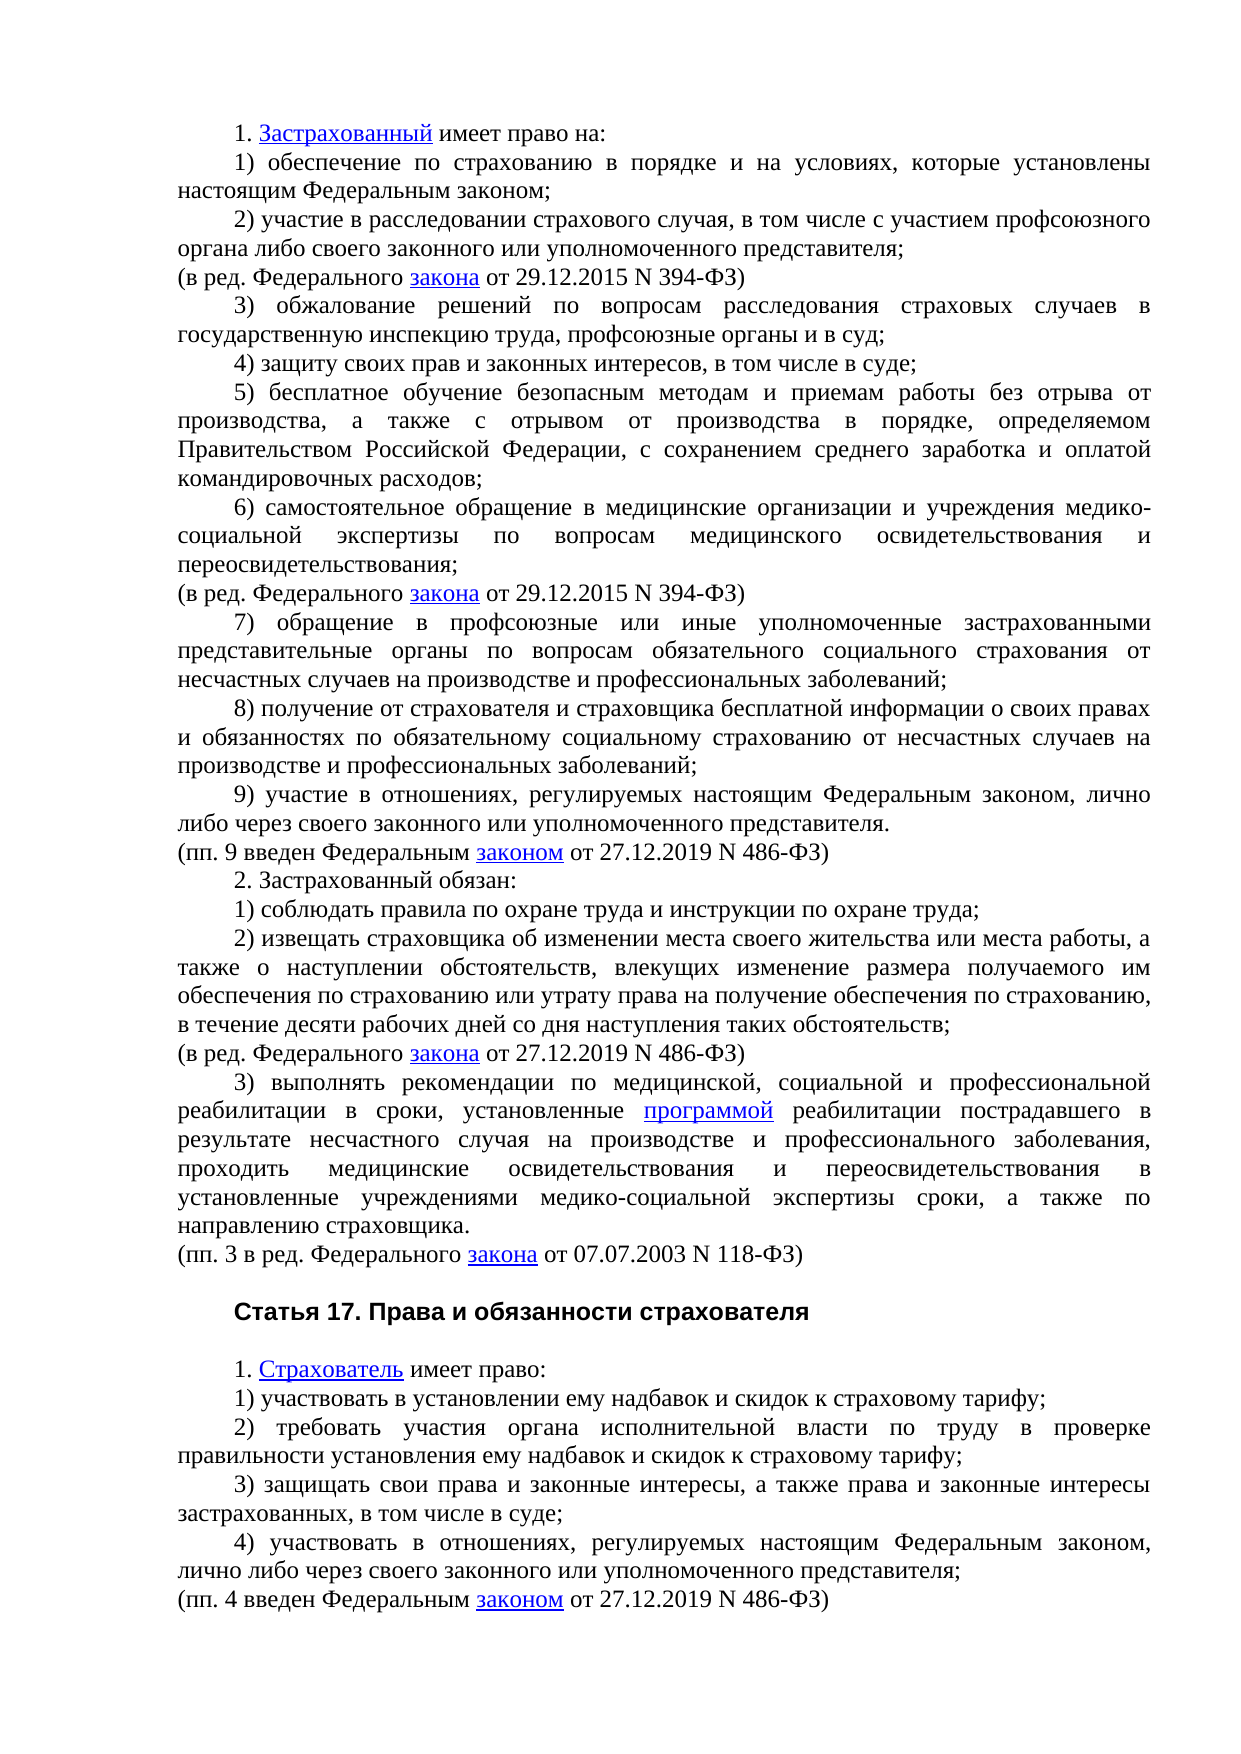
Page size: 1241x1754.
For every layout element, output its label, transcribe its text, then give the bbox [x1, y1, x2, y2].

text 2. Застрахованный обязан: [177, 866, 1152, 894]
text 9) участие в отношениях, регулируемых настоящим Федеральным законом, лично либо через своего законного или уполномоченного представителя. [177, 779, 1152, 837]
text 2) участие в расследовании страхового случая, в том числе с участием профсоюзного органа либо своего законного или уполномоченного представителя; [177, 204, 1152, 262]
text 1. Застрахованный имеет право на: [177, 118, 1152, 147]
text 4) участвовать в отношениях, регулируемых настоящим Федеральным законом, лично либо через своего законного или уполномоченного представителя; [177, 1527, 1152, 1584]
text 7) обращение в профсоюзные или иные уполномоченные застрахованными представительные органы по вопросам обязательного социального страхования от несчастных случаев на производстве и профессиональных заболеваний; [177, 607, 1152, 693]
text 3) защищать свои права и законные интересы, а также права и законные интересы застрахованных, в том числе в суде; [177, 1469, 1152, 1527]
text (пп. 9 введен Федеральным законом от 27.12.2019 N 486-ФЗ) [177, 837, 1152, 866]
text (в ред. Федерального закона от 29.12.2015 N 394-ФЗ) [177, 262, 1152, 291]
text (пп. 4 введен Федеральным законом от 27.12.2019 N 486-ФЗ) [177, 1584, 1152, 1613]
text 6) самостоятельное обращение в медицинские организации и учреждения медико-социальной экспертизы по вопросам медицинского освидетельствования и переосвидетельствования; [177, 492, 1152, 578]
text 1) соблюдать правила по охране труда и инструкции по охране труда; [177, 894, 1152, 923]
text 1) участвовать в установлении ему надбавок и скидок к страховому тарифу; [177, 1383, 1152, 1412]
text (в ред. Федерального закона от 29.12.2015 N 394-ФЗ) [177, 578, 1152, 607]
text 3) обжалование решений по вопросам расследования страховых случаев в государственную инспекцию труда, профсоюзные органы и в суд; [177, 291, 1152, 348]
text 5) бесплатное обучение безопасным методам и приемам работы без отрыва от производства, а также с отрывом от производства в порядке, определяемом Правительством Российской Федерации, с сохранением среднего заработка и оплатой командировочных расходов; [177, 377, 1152, 492]
text 2) требовать участия органа исполнительной власти по труду в проверке правильности установления ему надбавок и скидок к страховому тарифу; [177, 1412, 1152, 1469]
text 1) обеспечение по страхованию в порядке и на условиях, которые установлены настоящим Федеральным законом; [177, 147, 1152, 204]
text Статья 17. Права и обязанности страхователя [177, 1297, 1152, 1326]
text 3) выполнять рекомендации по медицинской, социальной и профессиональной реабилитации в сроки, установленные программой реабилитации пострадавшего в результате несчастного случая на производстве и профессионального заболевания, проходить медицинские освидетельствования и переосвидетельствования в установленные учреждениями медико-социальной экспертизы сроки, а также по направлению страховщика. [177, 1067, 1152, 1239]
text 8) получение от страхователя и страховщика бесплатной информации о своих правах и обязанностях по обязательному социальному страхованию от несчастных случаев на производстве и профессиональных заболеваний; [177, 693, 1152, 779]
text (пп. 3 в ред. Федерального закона от 07.07.2003 N 118-ФЗ) [177, 1239, 1152, 1268]
text 1. Страхователь имеет право: [177, 1354, 1152, 1383]
text 2) извещать страховщика об изменении места своего жительства или места работы, а также о наступлении обстоятельств, влекущих изменение размера получаемого им обеспечения по страхованию или утрату права на получение обеспечения по страхованию, в течение десяти рабочих дней со дня наступления таких обстоятельств; [177, 923, 1152, 1038]
text (в ред. Федерального закона от 27.12.2019 N 486-ФЗ) [177, 1038, 1152, 1067]
text 4) защиту своих прав и законных интересов, в том числе в суде; [177, 348, 1152, 377]
